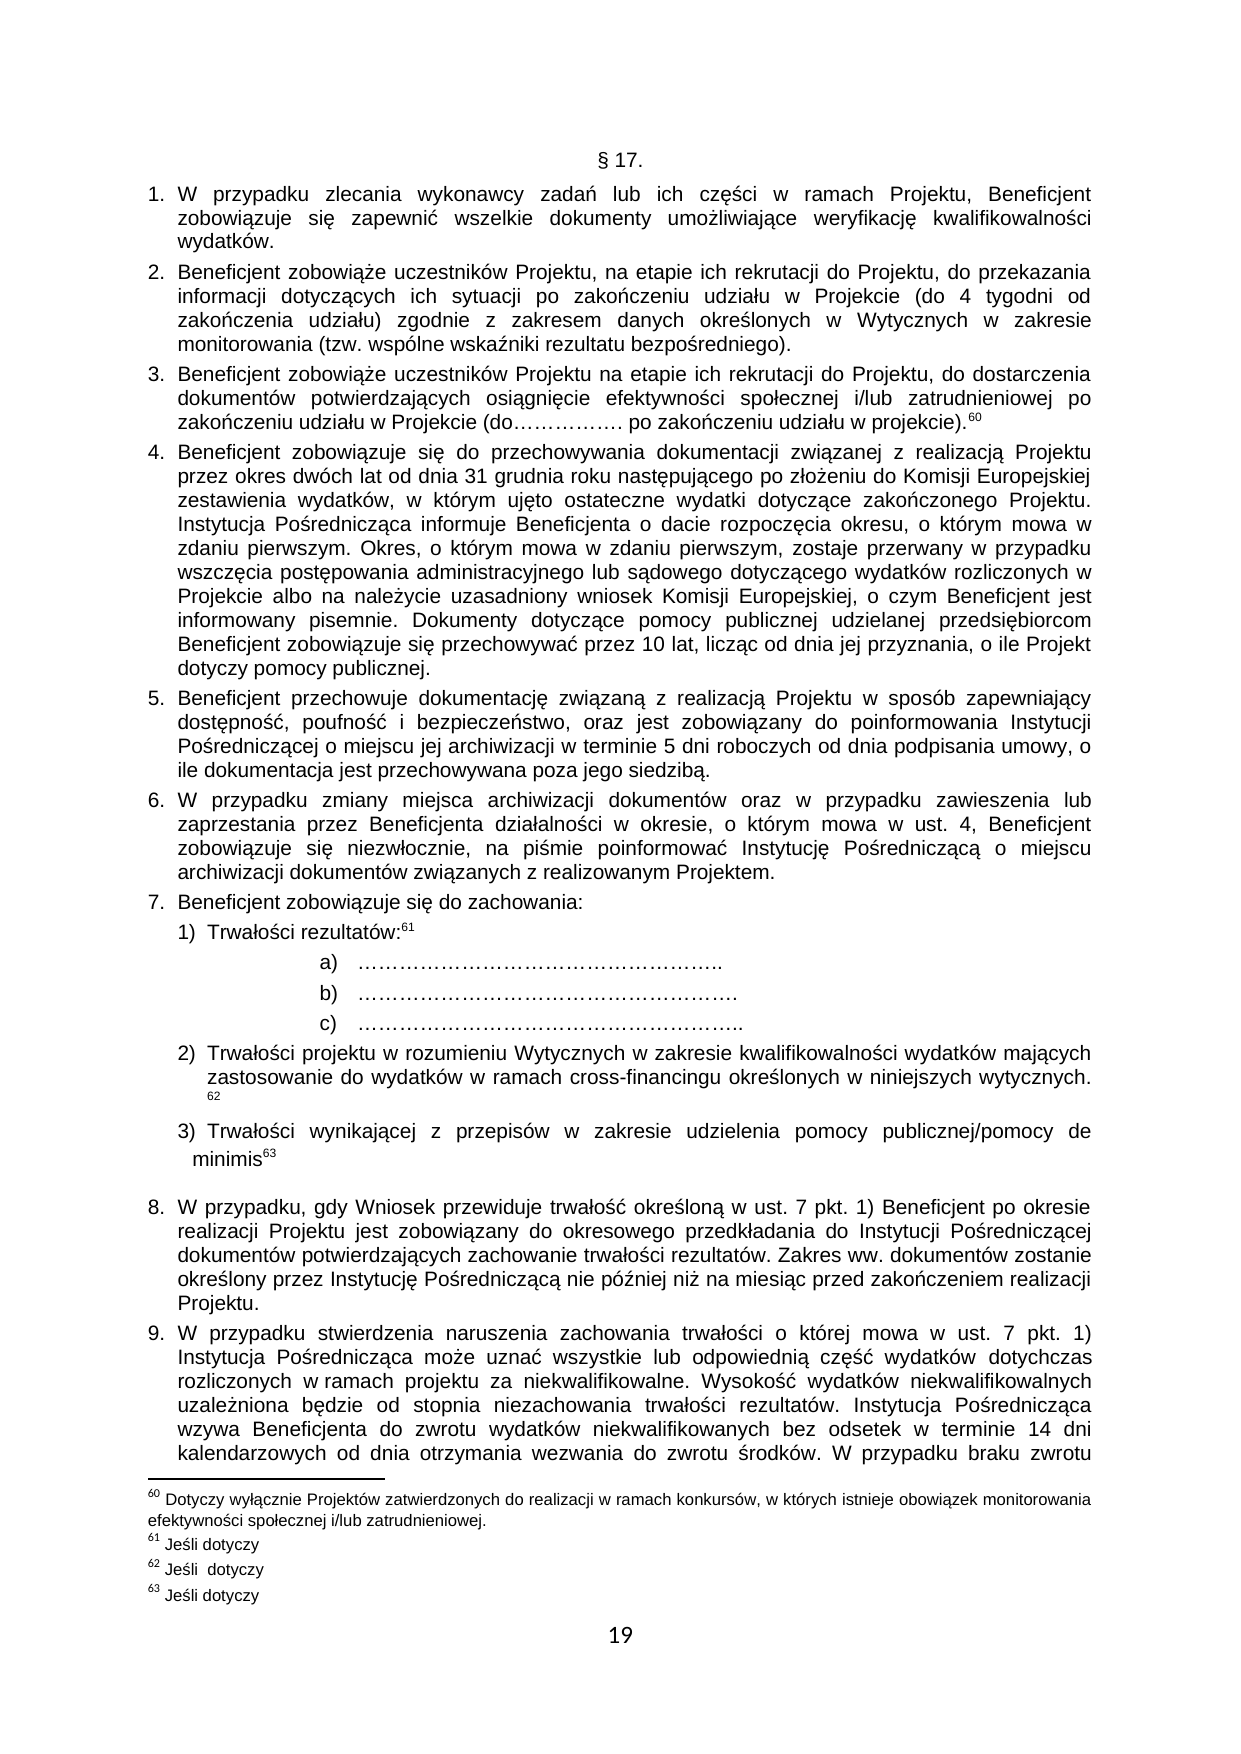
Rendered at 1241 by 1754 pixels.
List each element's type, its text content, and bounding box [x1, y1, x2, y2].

list W przypadku zlecania wykonawcy zadań lub ich części w ramach Projektu, Beneficjent zobowiązuje się zapewnić wszelkie dokumenty umożliwiające weryfikację kwalifikowalności wydatków. [148, 181, 1092, 253]
list W przypadku zmiany miejsca archiwizacji dokumentów oraz w przypadku zawieszenia lub zaprzestania przez Beneficjenta działalności w okresie, o którym mowa w ust. 4, Beneficjent zobowiązuje się niezwłocznie, na piśmie poinformować Instytucję Pośredniczącą o miejscu archiwizacji dokumentów związanych z realizowanym Projektem. [148, 788, 1092, 883]
list Beneficjent przechowuje dokumentację związaną z realizacją Projektu w sposób zapewniający dostępność, poufność i bezpieczeństwo, oraz jest zobowiązany do poinformowania Instytucji Pośredniczącej o miejscu jej archiwizacji w terminie 5 dni roboczych od dnia podpisania umowy, o ile dokumentacja jest przechowywana poza jego siedzibą. [148, 686, 1092, 781]
text 3) Trwałości wynikającej z przepisów w zakresie udzielenia pomocy publicznej/pomocy de minimis [177, 1119, 1092, 1170]
list Beneficjent zobowiązuje się do zachowania: [148, 890, 1092, 914]
list Beneficjent zobowiąże uczestników Projektu na etapie ich rekrutacji do Projektu, do dostarczenia dokumentów potwierdzających osiągnięcie efektywności społecznej i/lub zatrudnieniowej po zakończeniu udziału w Projekcie (do……………. po zakończeniu udziału w projekcie). [148, 362, 1092, 433]
text § 17. [148, 148, 1092, 172]
list Beneficjent zobowiązuje się do przechowywania dokumentacji związanej z realizacją Projektu przez okres dwóch lat od dnia 31 grudnia roku następującego po złożeniu do Komisji Europejskiej zestawienia wydatków, w którym ujęto ostateczne wydatki dotyczące zakończonego Projektu. Instytucja Pośrednicząca informuje Beneficjenta o dacie rozpoczęcia okresu, o którym mowa w zdaniu pierwszym. Okres, o którym mowa w zdaniu pierwszym, zostaje przerwany w przypadku wszczęcia postępowania administracyjnego lub sądowego dotyczącego wydatków rozliczonych w Projekcie albo na należycie uzasadniony wniosek Komisji Europejskiej, o czym Beneficjent jest informowany pisemnie. Dokumenty dotyczące pomocy publicznej udzielanej przedsiębiorcom Beneficjent zobowiązuje się przechowywać przez 10 lat, licząc od dnia jej przyznania, o ile Projekt dotyczy pomocy publicznej. [148, 440, 1092, 679]
list Beneficjent zobowiąże uczestników Projektu, na etapie ich rekrutacji do Projektu, do przekazania informacji dotyczących ich sytuacji po zakończeniu udziału w Projekcie (do 4 tygodni od zakończenia udziału) zgodnie z zakresem danych określonych w Wytycznych w zakresie monitorowania (tzw. wspólne wskaźniki rezultatu bezpośredniego). [148, 259, 1092, 355]
list …………………………………………….. [319, 950, 1092, 974]
list W przypadku, gdy Wniosek przewiduje trwałość określoną w ust. 7 pkt. 1) Beneficjent po okresie realizacji Projektu jest zobowiązany do okresowego przedkładania do Instytucji Pośredniczącej dokumentów potwierdzających zachowanie trwałości rezultatów. Zakres ww. dokumentów zostanie określony przez Instytucję Pośredniczącą nie później niż na miesiąc przed zakończeniem realizacji Projektu. [148, 1195, 1092, 1314]
list ……………………………………………….. [319, 1011, 1092, 1034]
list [148, 1321, 1092, 1464]
list Trwałości projektu w rozumieniu Wytycznych w zakresie kwalifikowalności wydatków mających zastosowanie do wydatków w ramach cross-financingu określonych w niniejszych wytycznych. [177, 1041, 1092, 1113]
list Trwałości rezultatów: [177, 920, 1092, 944]
list ………………………………………………. [319, 980, 1092, 1004]
